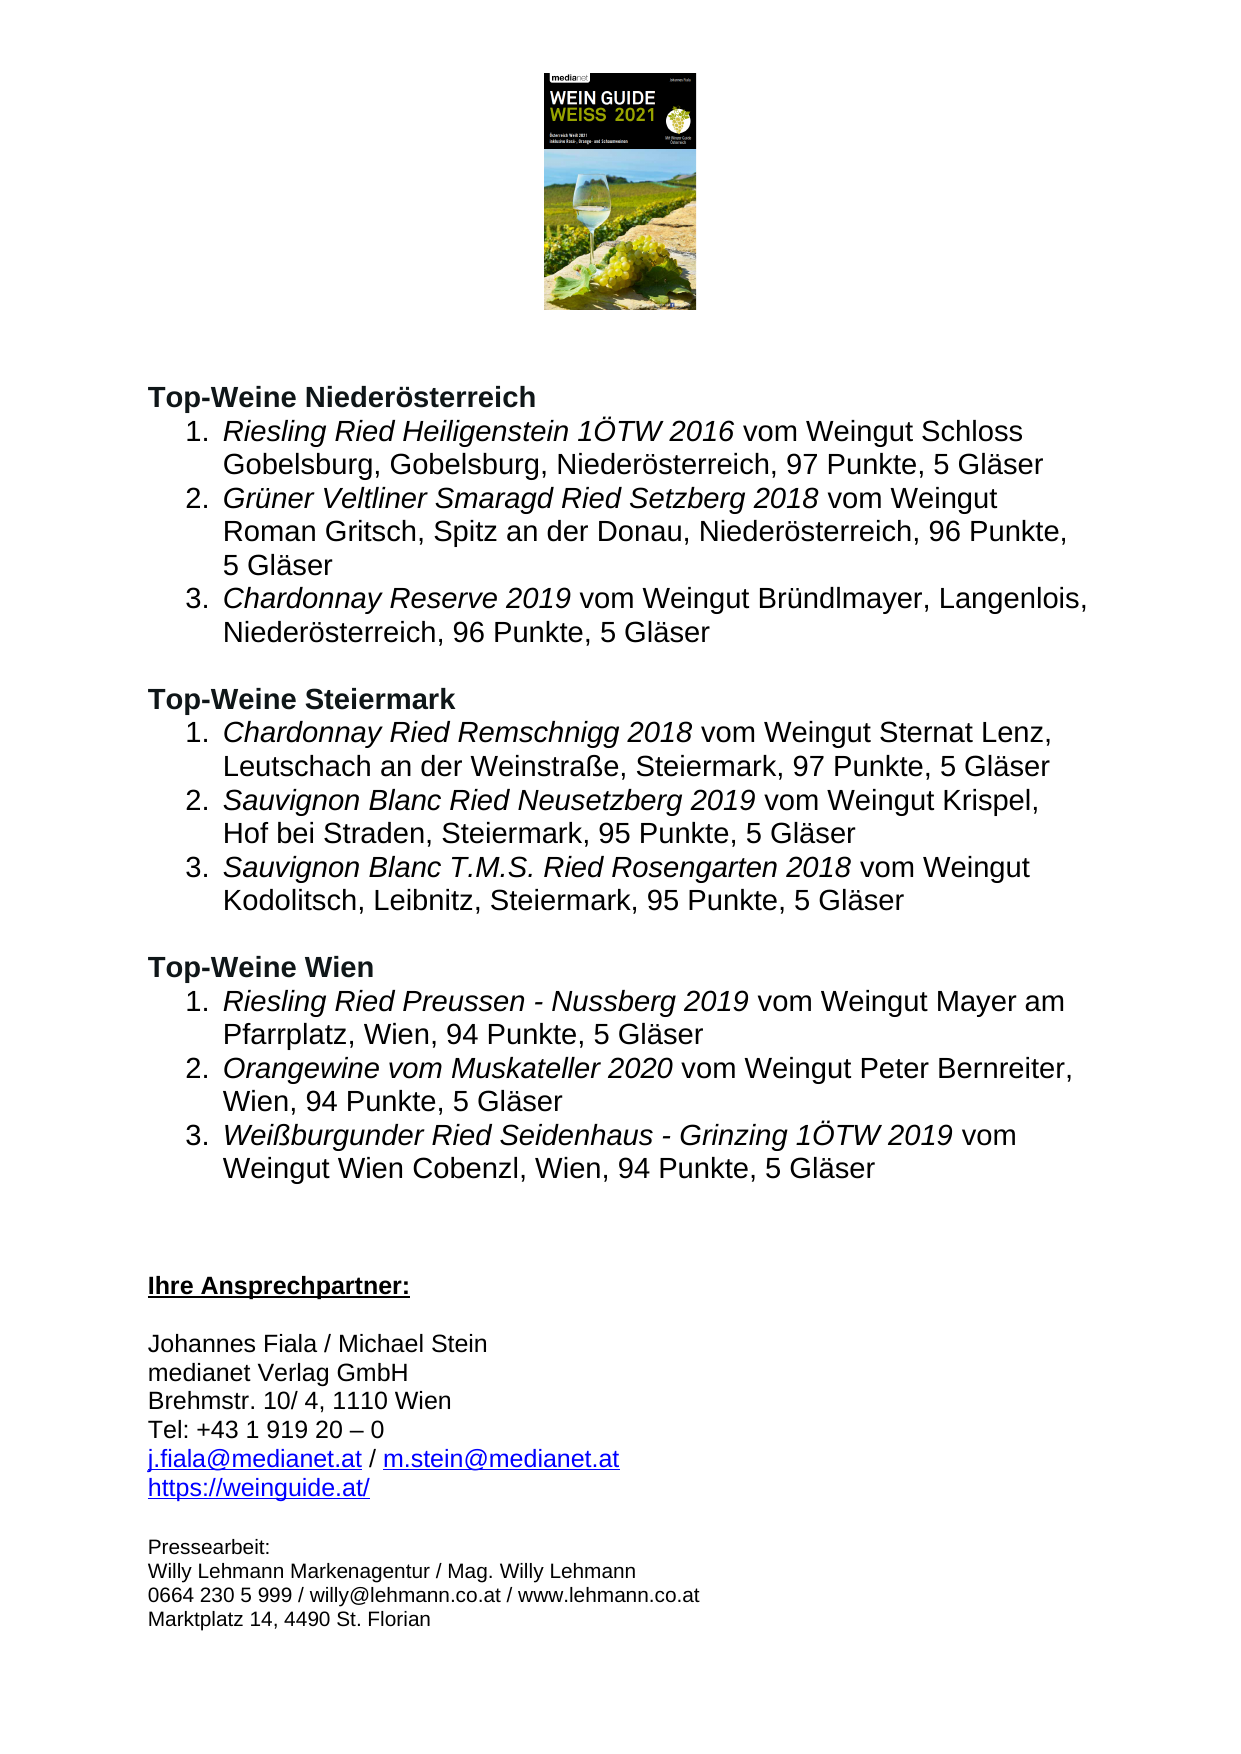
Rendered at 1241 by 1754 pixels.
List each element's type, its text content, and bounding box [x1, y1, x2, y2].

text Tel: +43 1 919 20 – 0 [148, 1415, 1093, 1444]
text Brehmstr. 10/ 4, 1110 Wien [148, 1386, 1093, 1415]
list Sauvignon Blanc Ried Neusetzberg 2019 vom Weingut Krispel, Hof bei Straden, Steiermark, 95 Punkte, 5 Gläser [185, 783, 1093, 850]
text Johannes Fiala / Michael Stein [148, 1329, 1093, 1358]
text Top-Weine Wien [148, 950, 1093, 984]
picture [544, 73, 697, 310]
list Chardonnay Reserve 2019 vom Weingut Bründlmayer, Langenlois, Niederösterreich, 96 Punkte, 5 Gläser [185, 581, 1093, 648]
text Top-Weine Niederösterreich [148, 380, 1093, 414]
list Chardonnay Ried Remschnigg 2018 vom Weingut Sternat Lenz, Leutschach an der Weinstraße, Steiermark, 97 Punkte, 5 Gläser [185, 716, 1093, 783]
text https://weinguide.at/ [148, 1473, 1093, 1501]
list Grüner Veltliner Smaragd Ried Setzberg 2018 vom Weingut Roman Gritsch, Spitz an der Donau, Niederösterreich, 96 Punkte, 5 Gläser [185, 481, 1093, 581]
text medianet Verlag GmbH [148, 1358, 1093, 1386]
text Pressearbeit: [148, 1535, 1093, 1559]
text Top-Weine Steiermark [148, 682, 1093, 716]
list Riesling Ried Preussen - Nussberg 2019 vom Weingut Mayer am Pfarrplatz, Wien, 94 Punkte, 5 Gläser [185, 984, 1093, 1051]
list Orangewine vom Muskateller 2020 vom Weingut Peter Bernreiter, Wien, 94 Punkte, 5 Gläser [185, 1051, 1093, 1118]
text 0664 230 5 999 / willy@lehmann.co.at / www.lehmann.co.at [148, 1583, 1093, 1607]
list Weißburgunder Ried Seidenhaus - Grinzing 1ÖTW 2019 vom Weingut Wien Cobenzl, Wien, 94 Punkte, 5 Gläser [185, 1118, 1093, 1185]
list Riesling Ried Heiligenstein 1ÖTW 2016 vom Weingut Schloss Gobelsburg, Gobelsburg, Niederösterreich, 97 Punkte, 5 Gläser [185, 414, 1093, 481]
text Willy Lehmann Markenagentur / Mag. Willy Lehmann [148, 1559, 1093, 1583]
text Ihre Ansprechpartner: [148, 1271, 1093, 1300]
text j.fiala@medianet.at / m.stein@medianet.at [148, 1444, 1093, 1473]
text Marktplatz 14, 4490 St. Florian [148, 1607, 1093, 1631]
list Sauvignon Blanc T.M.S. Ried Rosengarten 2018 vom Weingut Kodolitsch, Leibnitz, Steiermark, 95 Punkte, 5 Gläser [185, 850, 1093, 917]
